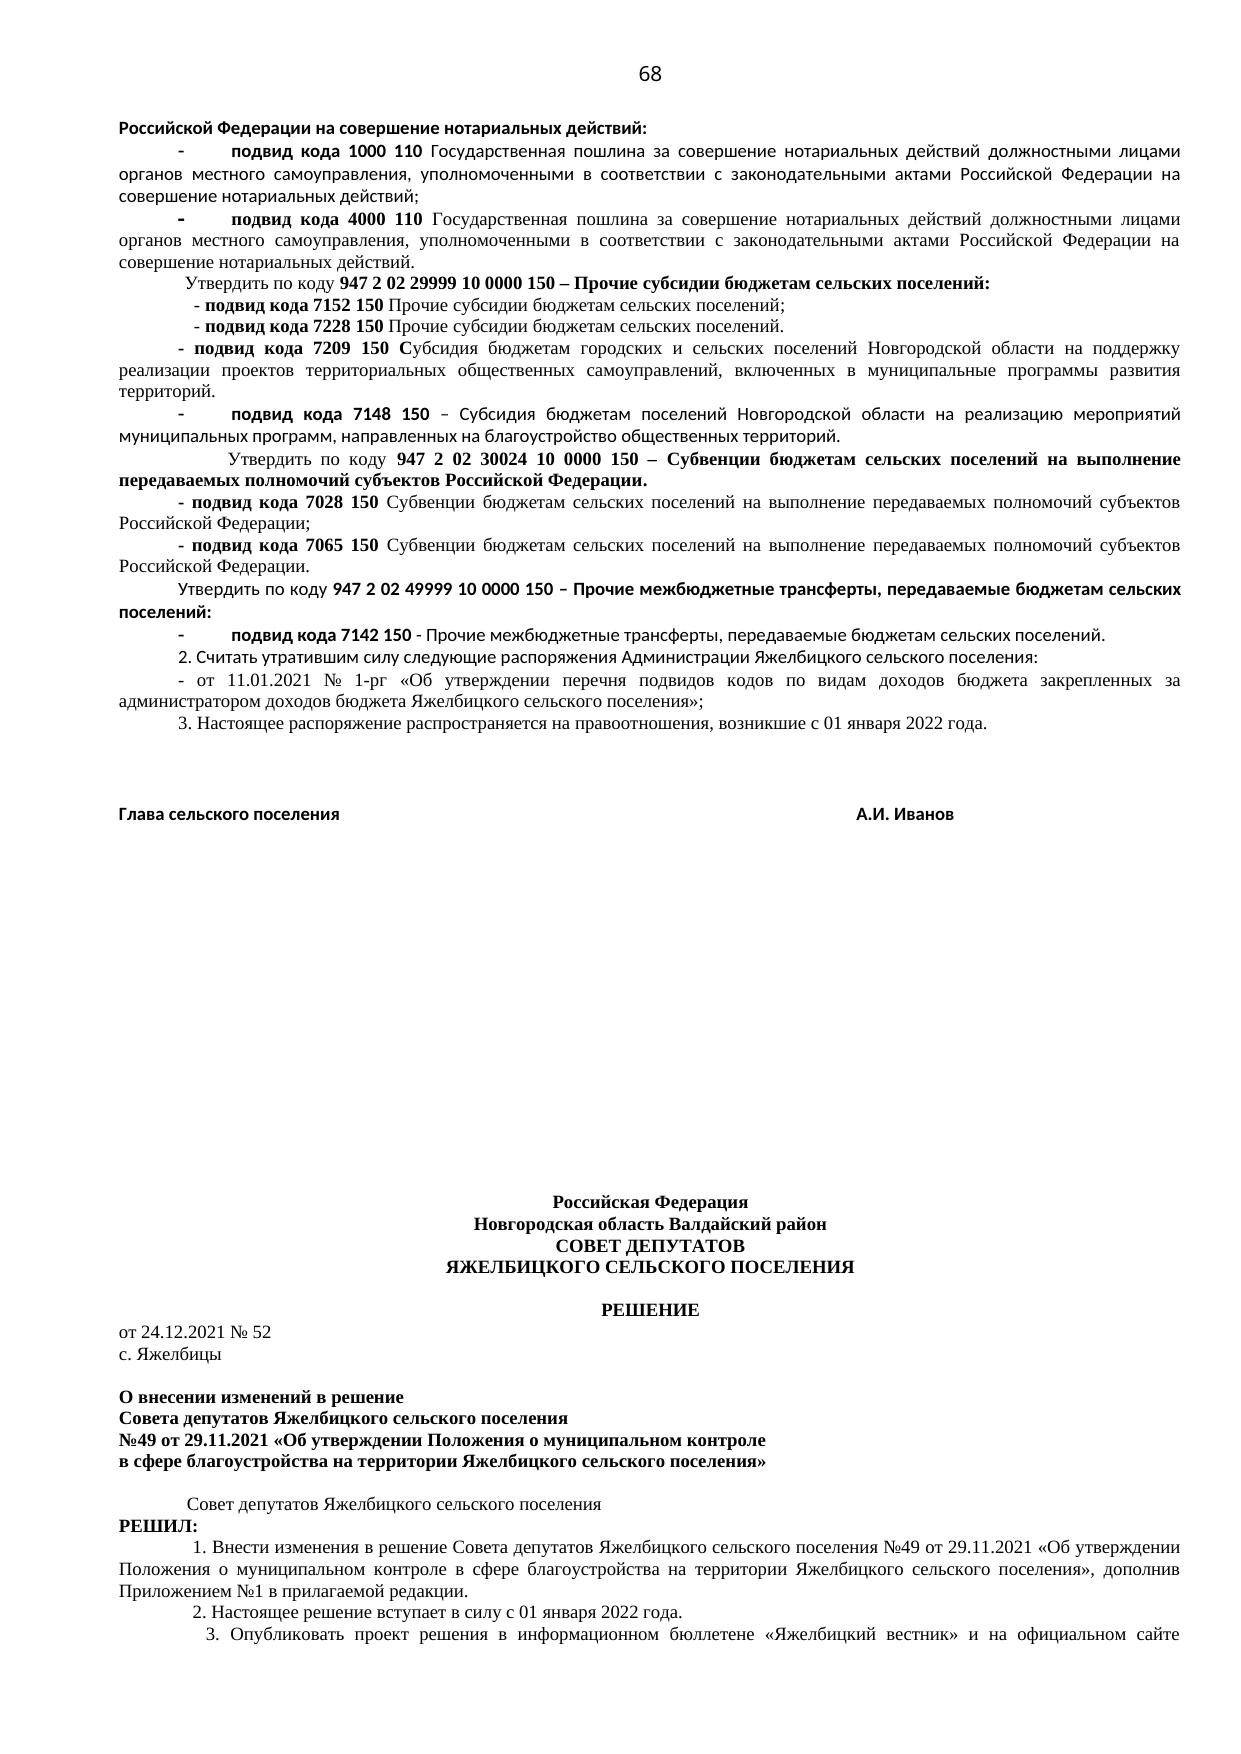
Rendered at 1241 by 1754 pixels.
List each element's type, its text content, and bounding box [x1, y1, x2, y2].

text Совета депутатов Яжелбицкого сельского поселения [119, 1407, 1182, 1429]
list подвид кода 1000 110 Государственная пошлина за совершение нотариальных действий должностными лицами органов местного самоуправления, уполномоченными в соответствии с законодательными актами Российской Федерации на совершение нотариальных действий; [119, 139, 1182, 208]
text с. Яжелбицы [119, 1342, 1182, 1364]
text 3. Настоящее распоряжение распространяется на правоотношения, возникшие с 01 января 2022 года. [119, 712, 1182, 733]
text - от 11.01.2021 № 1-рг «Об утверждении перечня подвидов кодов по видам доходов бюджета закрепленных за администратором доходов бюджета Яжелбицкого сельского поселения»; [119, 668, 1182, 712]
text Новгородская область Валдайский район [119, 1213, 1182, 1234]
list подвид кода 7148 150 – Субсидия бюджетам поселений Новгородской области на реализацию мероприятий муниципальных программ, направленных на благоустройство общественных территорий. [119, 402, 1182, 447]
text - подвид кода 7152 150 Прочие субсидии бюджетам сельских поселений; [194, 294, 1182, 315]
text Совет депутатов Яжелбицкого сельского поселения [119, 1493, 1182, 1515]
text - подвид кода 7028 150 Субвенции бюджетам сельских поселений на выполнение передаваемых полномочий субъектов Российской Федерации; [119, 491, 1182, 534]
text Утвердить по коду 947 2 02 30024 10 0000 150 – Субвенции бюджетам сельских поселений на выполнение передаваемых полномочий субъектов Российской Федерации. [119, 447, 1182, 491]
text - подвид кода 7228 150 Прочие субсидии бюджетам сельских поселений. [194, 315, 1182, 337]
text РЕШЕНИЕ [119, 1299, 1182, 1321]
text О внесении изменений в решение [119, 1386, 1182, 1407]
text СОВЕТ ДЕПУТАТОВ [119, 1234, 1182, 1256]
text в сфере благоустройства на территории Яжелбицкого сельского поселения» [119, 1450, 1182, 1472]
text - подвид кода 7065 150 Субвенции бюджетам сельских поселений на выполнение передаваемых полномочий субъектов Российской Федерации. [119, 534, 1182, 577]
list подвид кода 4000 110 Государственная пошлина за совершение нотариальных действий должностными лицами органов местного самоуправления, уполномоченными в соответствии с законодательными актами Российской Федерации на совершение нотариальных действий. [119, 208, 1182, 272]
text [119, 1623, 1182, 1644]
text 2. Настоящее решение вступает в силу с 01 января 2022 года. [119, 1601, 1182, 1623]
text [119, 116, 1182, 139]
text 1. Внести изменения в решение Совета депутатов Яжелбицкого сельского поселения №49 от 29.11.2021 «Об утверждении Положения о муниципальном контроле в сфере благоустройства на территории Яжелбицкого сельского поселения», дополнив Приложением №1 в прилагаемой редакции. [119, 1536, 1182, 1601]
text от 24.12.2021 № 52 [119, 1321, 1182, 1342]
text РЕШИЛ: [119, 1515, 1182, 1536]
text Глава сельского поселения А.И. Иванов [119, 802, 1182, 825]
text ЯЖЕЛБИЦКОГО СЕЛЬСКОГО ПОСЕЛЕНИЯ [119, 1256, 1182, 1278]
list подвид кода 7142 150 - Прочие межбюджетные трансферты, передаваемые бюджетам сельских поселений. [119, 623, 1182, 646]
text Утвердить по коду 947 2 02 49999 10 0000 150 – Прочие межбюджетные трансферты, передаваемые бюджетам сельских поселений: [119, 577, 1182, 623]
text №49 от 29.11.2021 «Об утверждении Положения о муниципальном контроле [119, 1429, 1182, 1450]
text - подвид кода 7209 150 Субсидия бюджетам городских и сельских поселений Новгородской области на поддержку реализации проектов территориальных общественных самоуправлений, включенных в муниципальные программы развития территорий. [119, 337, 1182, 402]
text Утвердить по коду 947 2 02 29999 10 0000 150 – Прочие субсидии бюджетам сельских поселений: [119, 272, 1182, 294]
text 2. Считать утратившим силу следующие распоряжения Администрации Яжелбицкого сельского поселения: [119, 646, 1182, 668]
text Российская Федерация [119, 1191, 1182, 1213]
